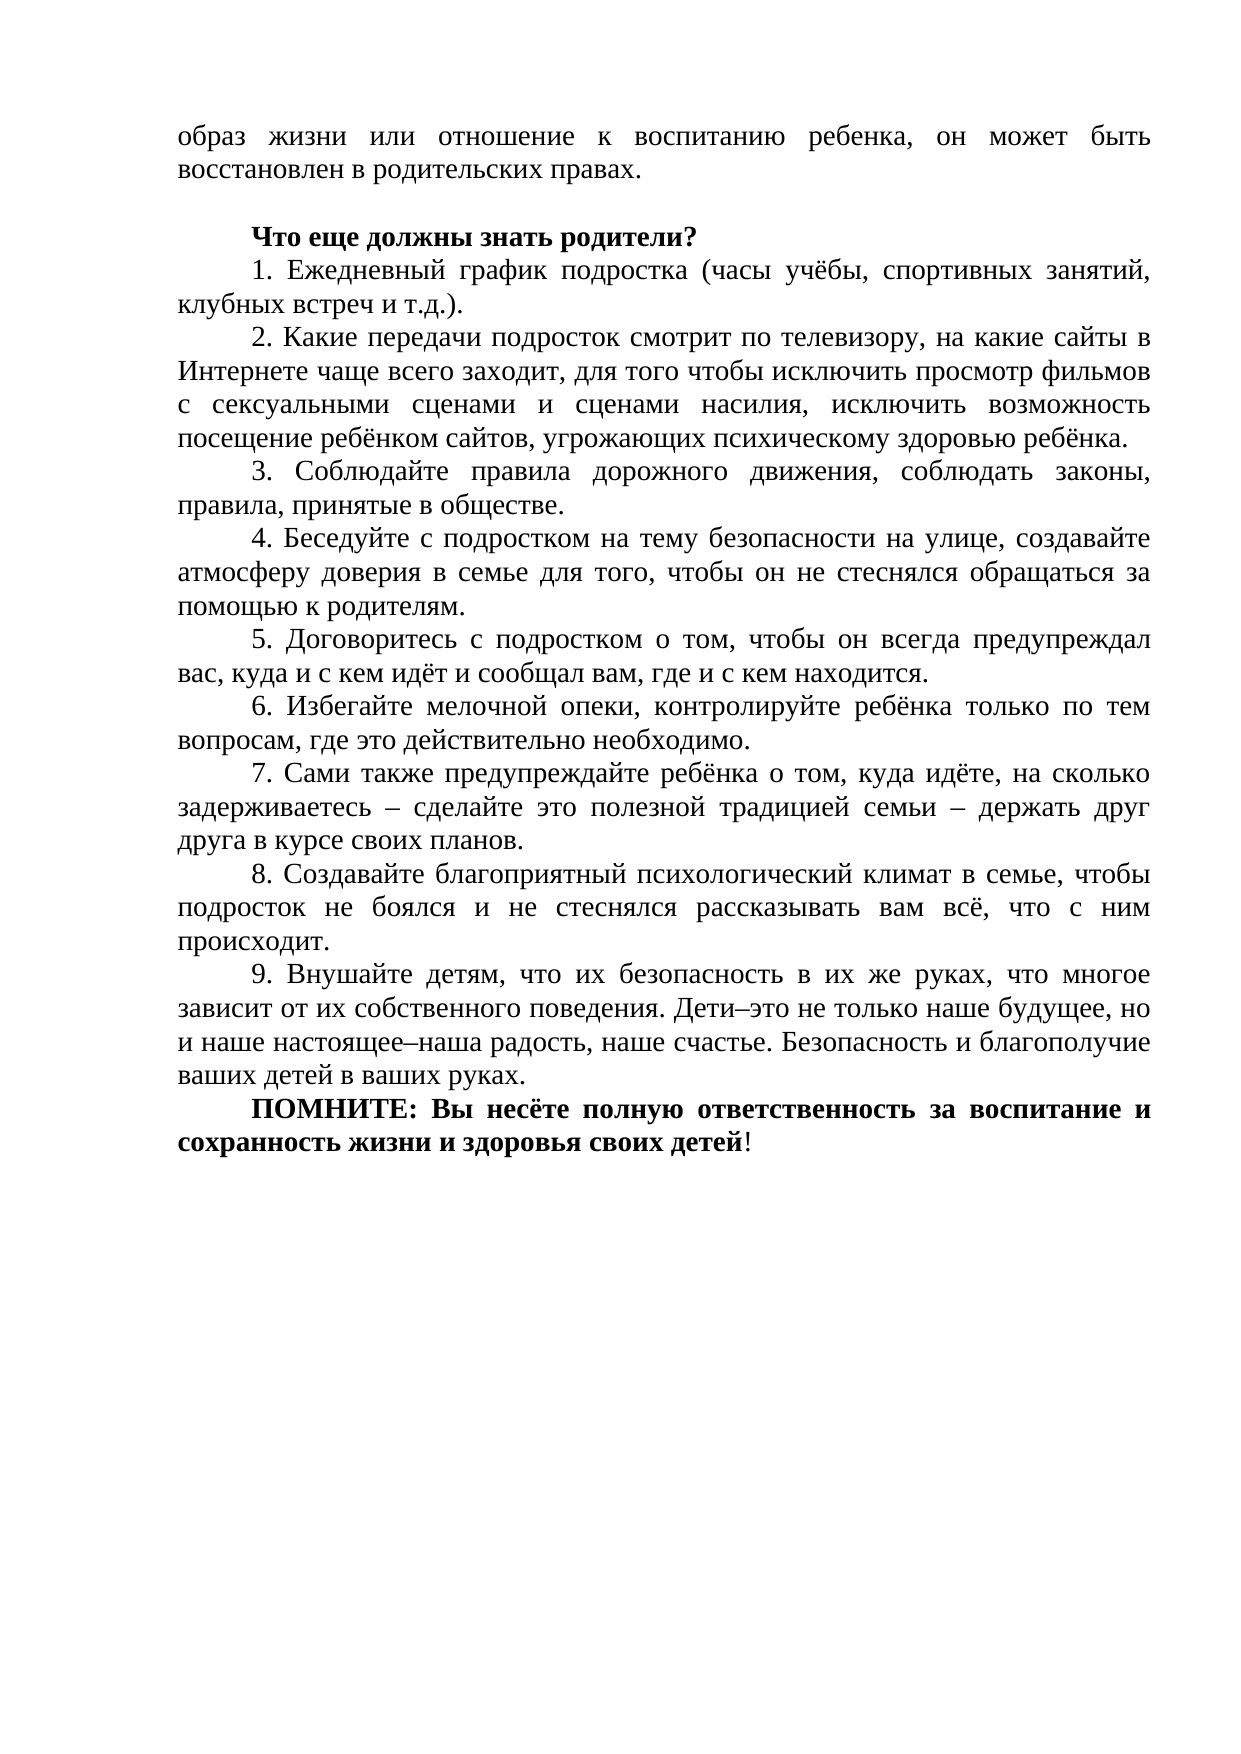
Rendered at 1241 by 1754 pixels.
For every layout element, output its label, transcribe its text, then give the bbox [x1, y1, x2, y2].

text 2. Какие передачи подросток смотрит по телевизору, на какие сайты в Интернете чаще всего заходит, для того чтобы исключить просмотр фильмов с сексуальными сценами и сценами насилия, исключить возможность посещение ребёнком сайтов, угрожающих психическому здоровью ребёнка. [177, 319, 1152, 453]
text 4. Беседуйте с подростком на тему безопасности на улице, создавайте атмосферу доверия в семье для того, чтобы он не стеснялся обращаться за помощью к родителям. [177, 521, 1152, 621]
text 8. Создавайте благоприятный психологический климат в семье, чтобы подросток не боялся и не стеснялся рассказывать вам всё, что с ним происходит. [177, 856, 1152, 957]
text 9. Внушайте детям, что их безопасность в их же руках, что многое зависит от их собственного поведения. Дети–это не только наше будущее, но и наше настоящее–наша радость, наше счастье. Безопасность и благополучие ваших детей в ваших руках. [177, 957, 1152, 1091]
text 1. Ежедневный график подростка (часы учёбы, спортивных занятий, клубных встреч и т.д.). [177, 252, 1152, 319]
text ПОМНИТЕ: Вы несёте полную ответственность за воспитание и сохранность жизни и здоровья своих детей! [177, 1091, 1152, 1158]
text 5. Договоритесь с подростком о том, чтобы он всегда предупреждал вас, куда и с кем идёт и сообщал вам, где и с кем находится. [177, 621, 1152, 688]
text 7. Сами также предупреждайте ребёнка о том, куда идёте, на сколько задерживаетесь – сделайте это полезной традицией семьи – держать друг друга в курсе своих планов. [177, 755, 1152, 856]
text Что еще должны знать родители? [177, 219, 1152, 252]
text 6. Избегайте мелочной опеки, контролируйте ребёнка только по тем вопросам, где это действительно необходимо. [177, 688, 1152, 755]
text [177, 118, 1152, 185]
text 3. Соблюдайте правила дорожного движения, соблюдать законы, правила, принятые в обществе. [177, 453, 1152, 521]
